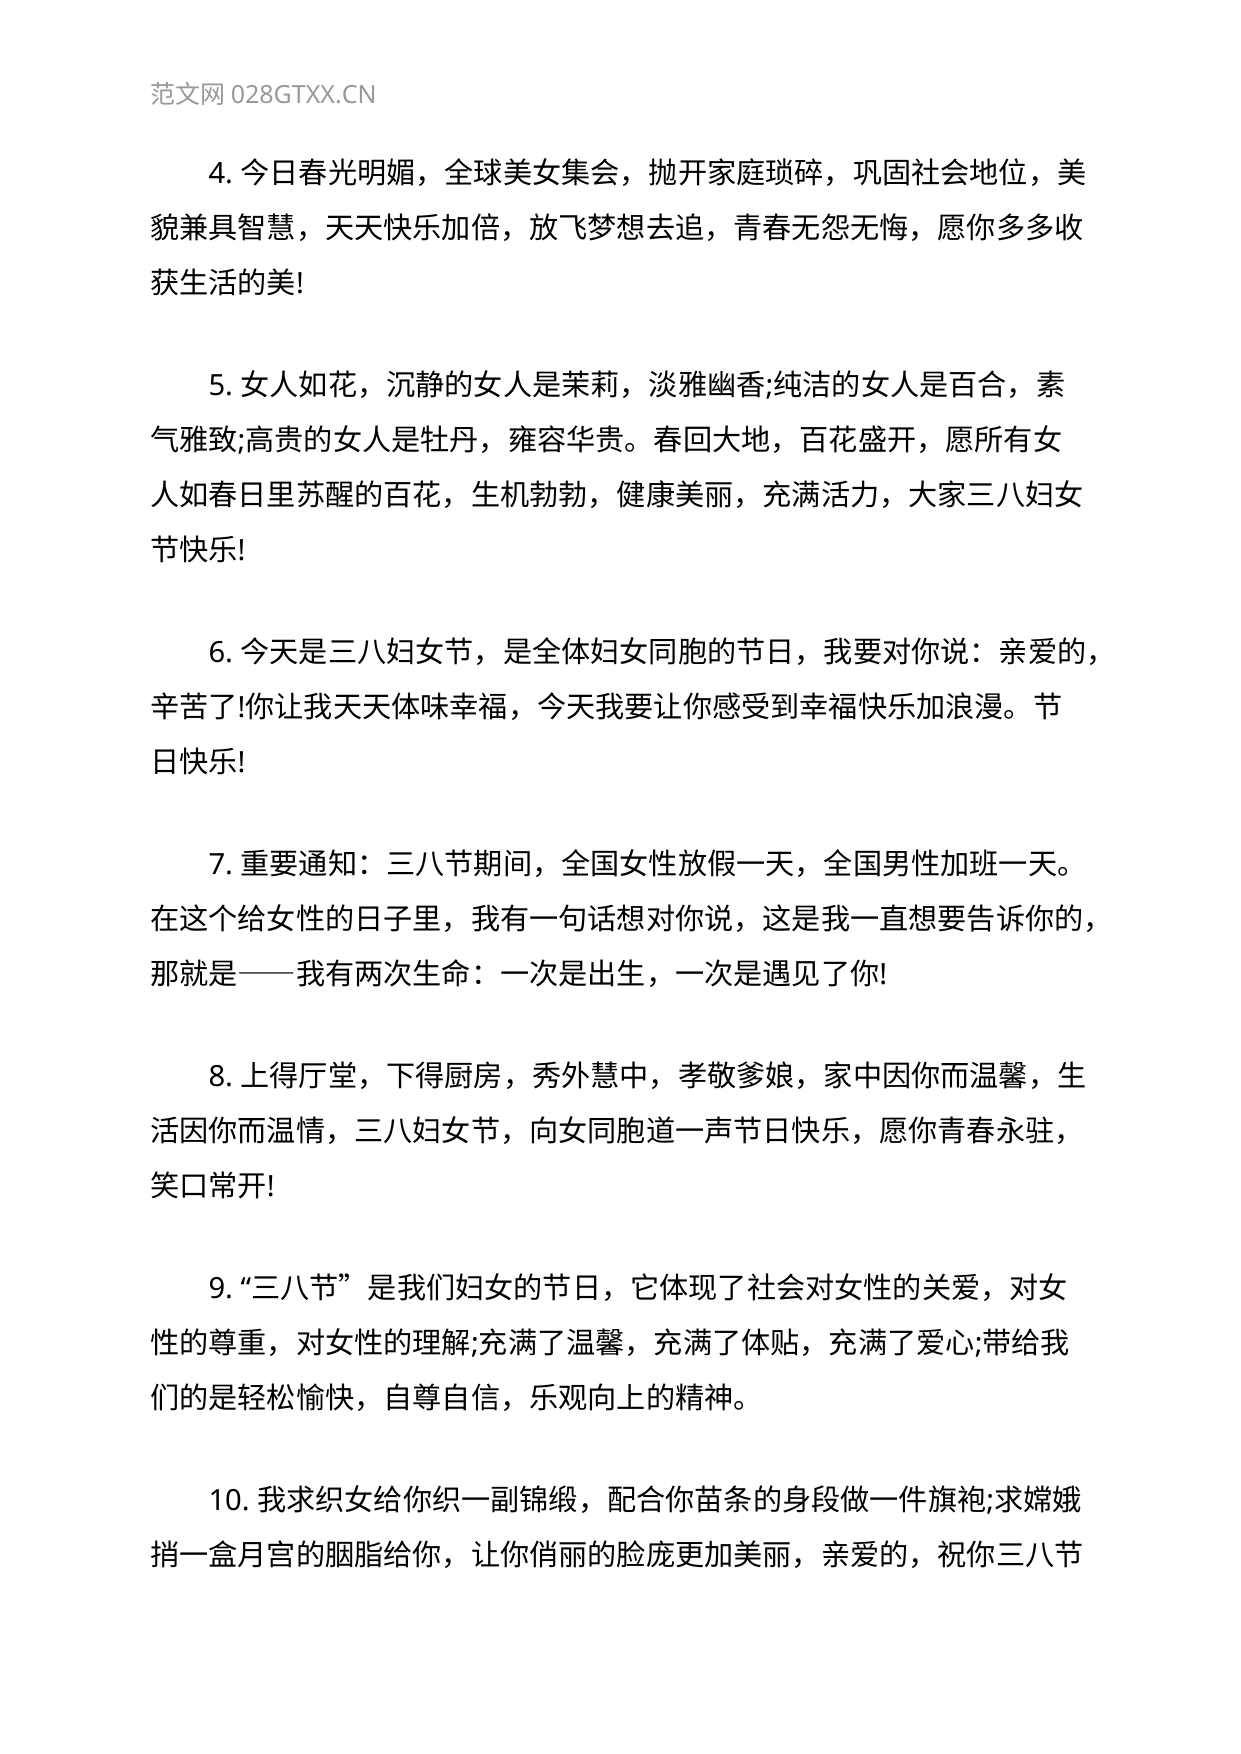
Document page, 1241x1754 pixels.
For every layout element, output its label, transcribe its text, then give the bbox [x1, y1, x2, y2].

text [150, 1476, 1090, 1573]
text 5. 女人如花，沉静的女人是茉莉，淡雅幽香;纯洁的女人是百合，素气雅致;高贵的女人是牡丹，雍容华贵。春回大地，百花盛开，愿所有女人如春日里苏醒的百花，生机勃勃，健康美丽，充满活力，大家三八妇女节快乐! [150, 362, 1090, 569]
text 9. “三八节”是我们妇女的节日，它体现了社会对女性的关爱，对女性的尊重，对女性的理解;充满了温馨，充满了体贴，充满了爱心;带给我们的是轻松愉快，自尊自信，乐观向上的精神。 [150, 1264, 1090, 1417]
text 6. 今天是三八妇女节，是全体妇女同胞的节日，我要对你说：亲爱的，辛苦了!你让我天天体味幸福，今天我要让你感受到幸福快乐加浪漫。节日快乐! [150, 629, 1090, 781]
text 7. 重要通知：三八节期间，全国女性放假一天，全国男性加班一天。在这个给女性的日子里，我有一句话想对你说，这是我一直想要告诉你的，那就是——我有两次生命：一次是出生，一次是遇见了你! [150, 841, 1090, 993]
text 4. 今日春光明媚，全球美女集会，抛开家庭琐碎，巩固社会地位，美貌兼具智慧，天天快乐加倍，放飞梦想去追，青春无怨无悔，愿你多多收获生活的美! [150, 150, 1090, 302]
text 8. 上得厅堂，下得厨房，秀外慧中，孝敬爹娘，家中因你而温馨，生活因你而温情，三八妇女节，向女同胞道一声节日快乐，愿你青春永驻，笑口常开! [150, 1053, 1090, 1205]
